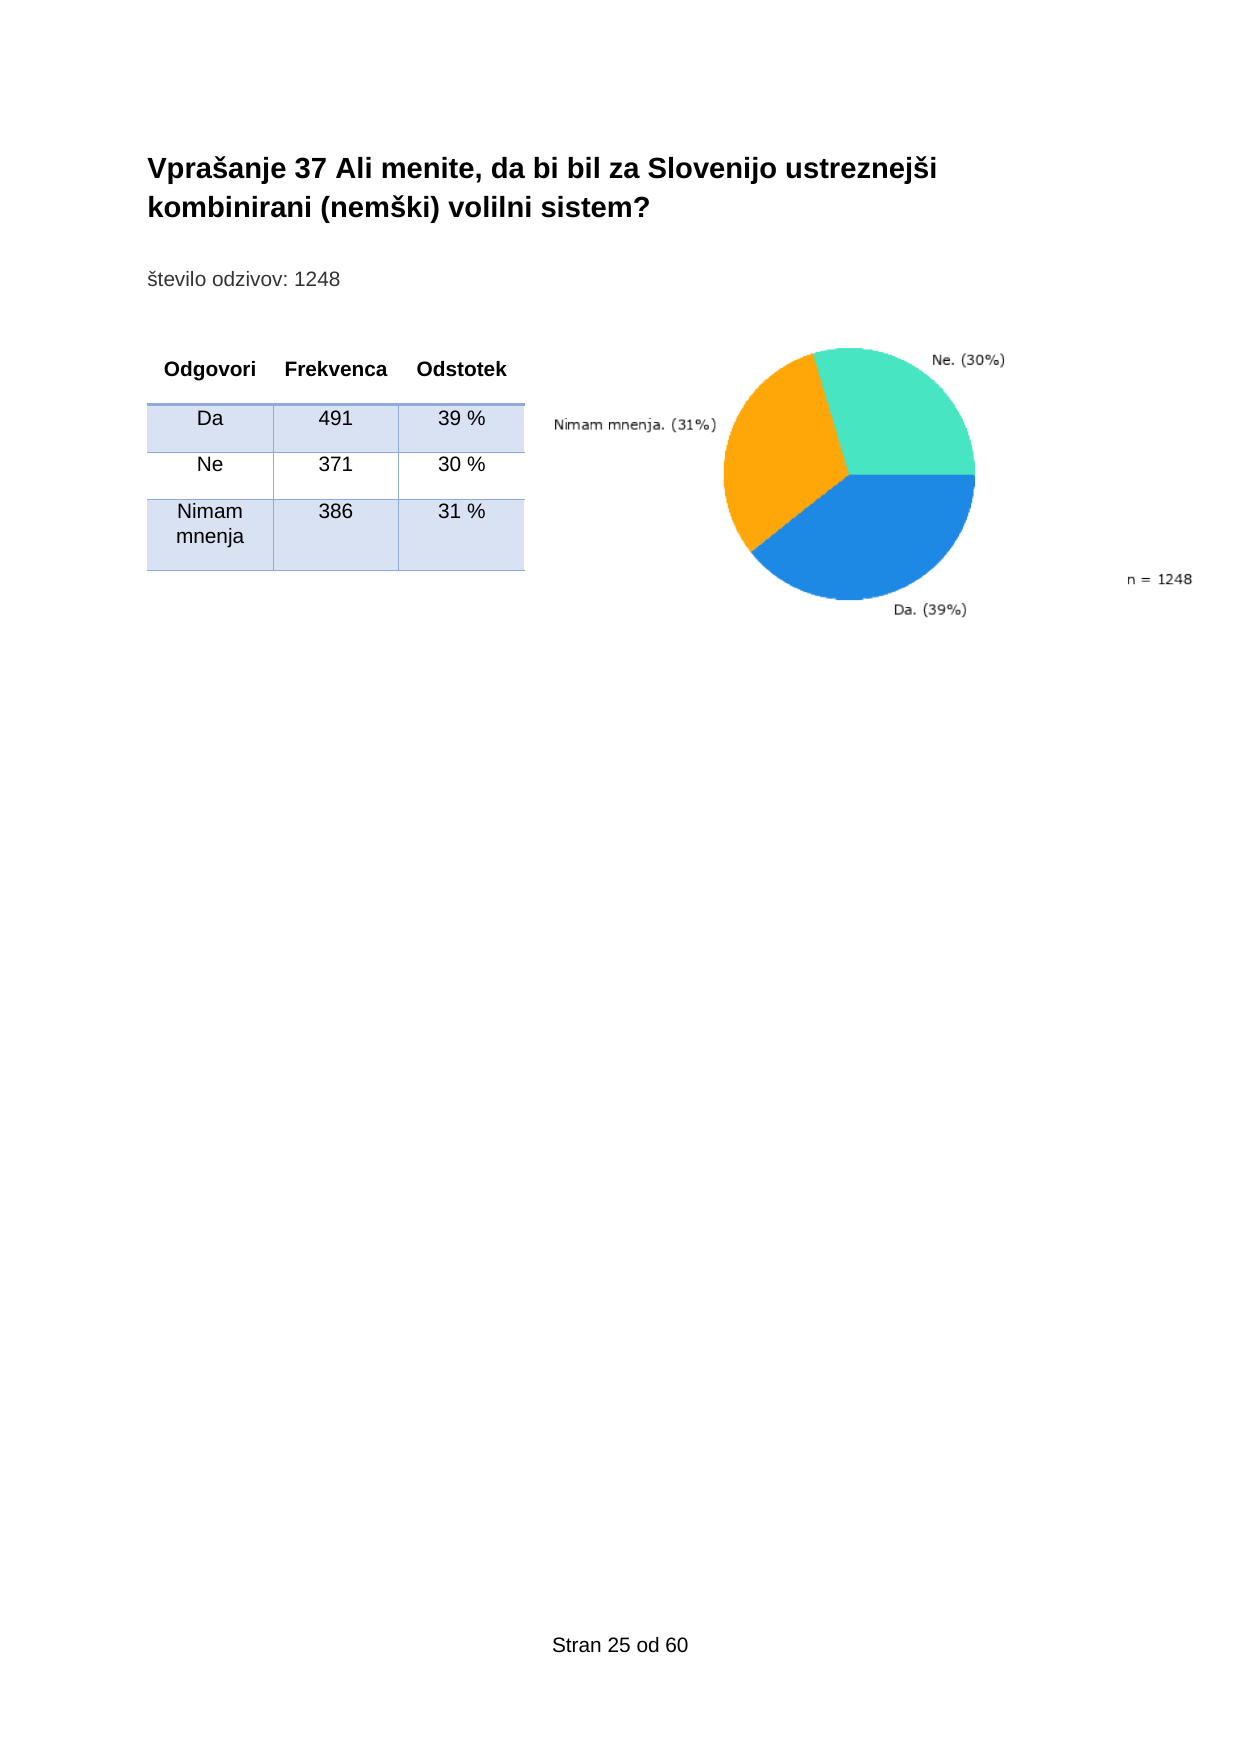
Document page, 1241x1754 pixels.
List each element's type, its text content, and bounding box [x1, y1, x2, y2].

text število odzivov: 1248 [147, 267, 1093, 291]
table_cell 491 [274, 406, 398, 452]
table_cell 371 [274, 453, 398, 498]
table_cell 30 % [399, 453, 524, 498]
table_header Frekvenca [273, 356, 399, 402]
table_cell 39 % [399, 406, 524, 452]
table_cell 31 % [399, 500, 524, 570]
table_cell Ne [147, 453, 273, 498]
table_header Odstotek [399, 356, 524, 402]
table_cell 386 [274, 500, 398, 570]
table_header Odgovori [147, 356, 273, 402]
table_cell Nimam mnenja [147, 500, 273, 570]
picture [548, 339, 1196, 628]
table_cell Da [147, 406, 273, 452]
subtitle Vprašanje 37 Ali menite, da bi bil za Slovenijo ustreznejši kombinirani (nemški) volilni sistem? [147, 151, 1093, 262]
